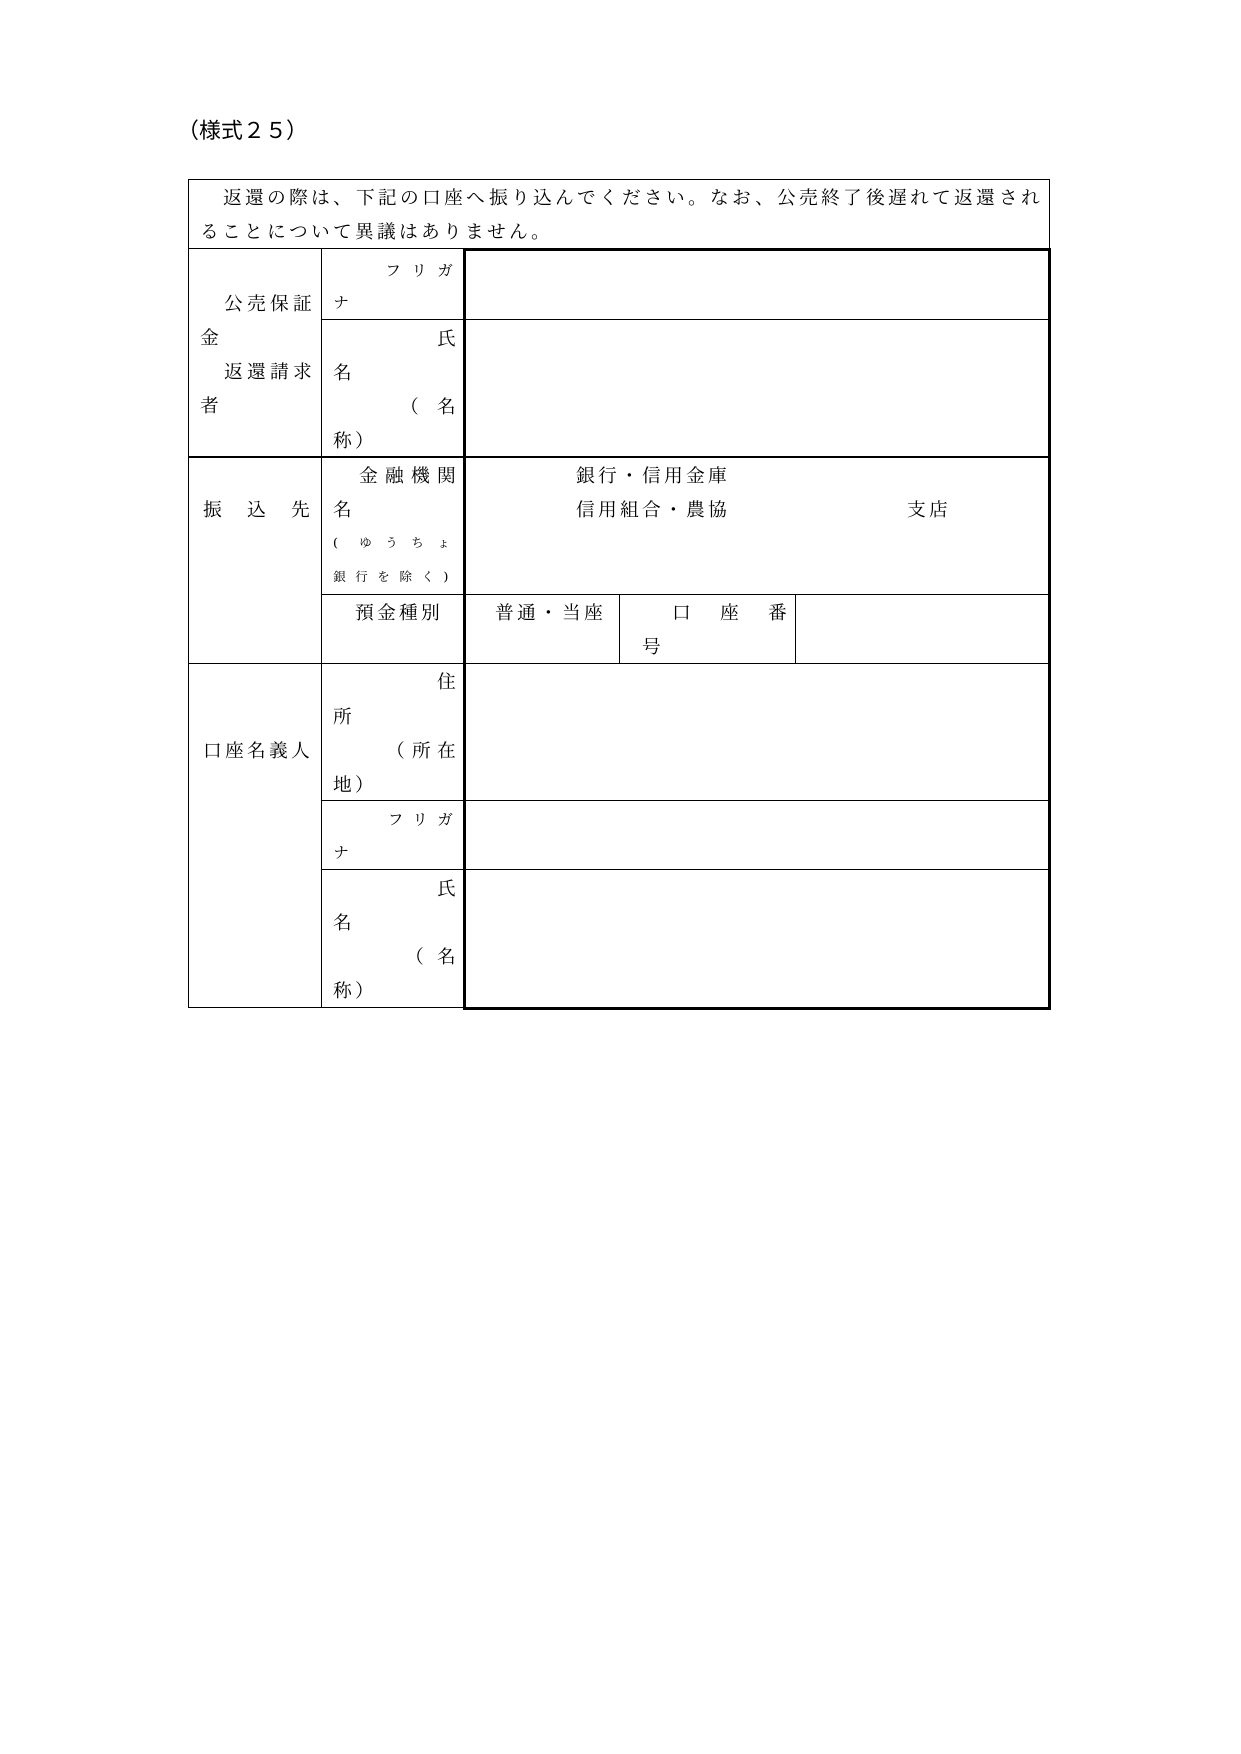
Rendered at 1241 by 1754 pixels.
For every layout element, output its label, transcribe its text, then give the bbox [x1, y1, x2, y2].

table_cell フリガナ [322, 801, 463, 869]
table_cell [796, 595, 1048, 663]
table_cell [466, 664, 1048, 800]
table_cell 預金種別 [322, 595, 463, 663]
table_cell フリガナ [322, 249, 463, 319]
table_cell 銀行・信用金庫 信用組合・農協 支店 [466, 458, 1048, 594]
table_cell [466, 320, 1048, 456]
table_cell 振 込 先 [189, 458, 321, 663]
table_cell [466, 870, 1048, 1007]
table_cell 口 座 番 号 [620, 595, 795, 663]
table_cell [466, 801, 1048, 869]
table_cell 住 所 （所在地） [322, 664, 463, 800]
table_cell 氏 名 （名 称） [322, 870, 463, 1007]
table_cell 普通・当座 [466, 595, 619, 663]
table_cell [466, 251, 1048, 319]
table_cell 氏 名 （名 称） [322, 320, 463, 456]
table_cell 金融機関名 (ゆうちょ銀行を除く) [322, 458, 463, 594]
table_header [189, 180, 1049, 248]
table_cell 公売保証金 返還請求者 [189, 249, 321, 456]
table_cell 口座名義人 [189, 664, 321, 1007]
